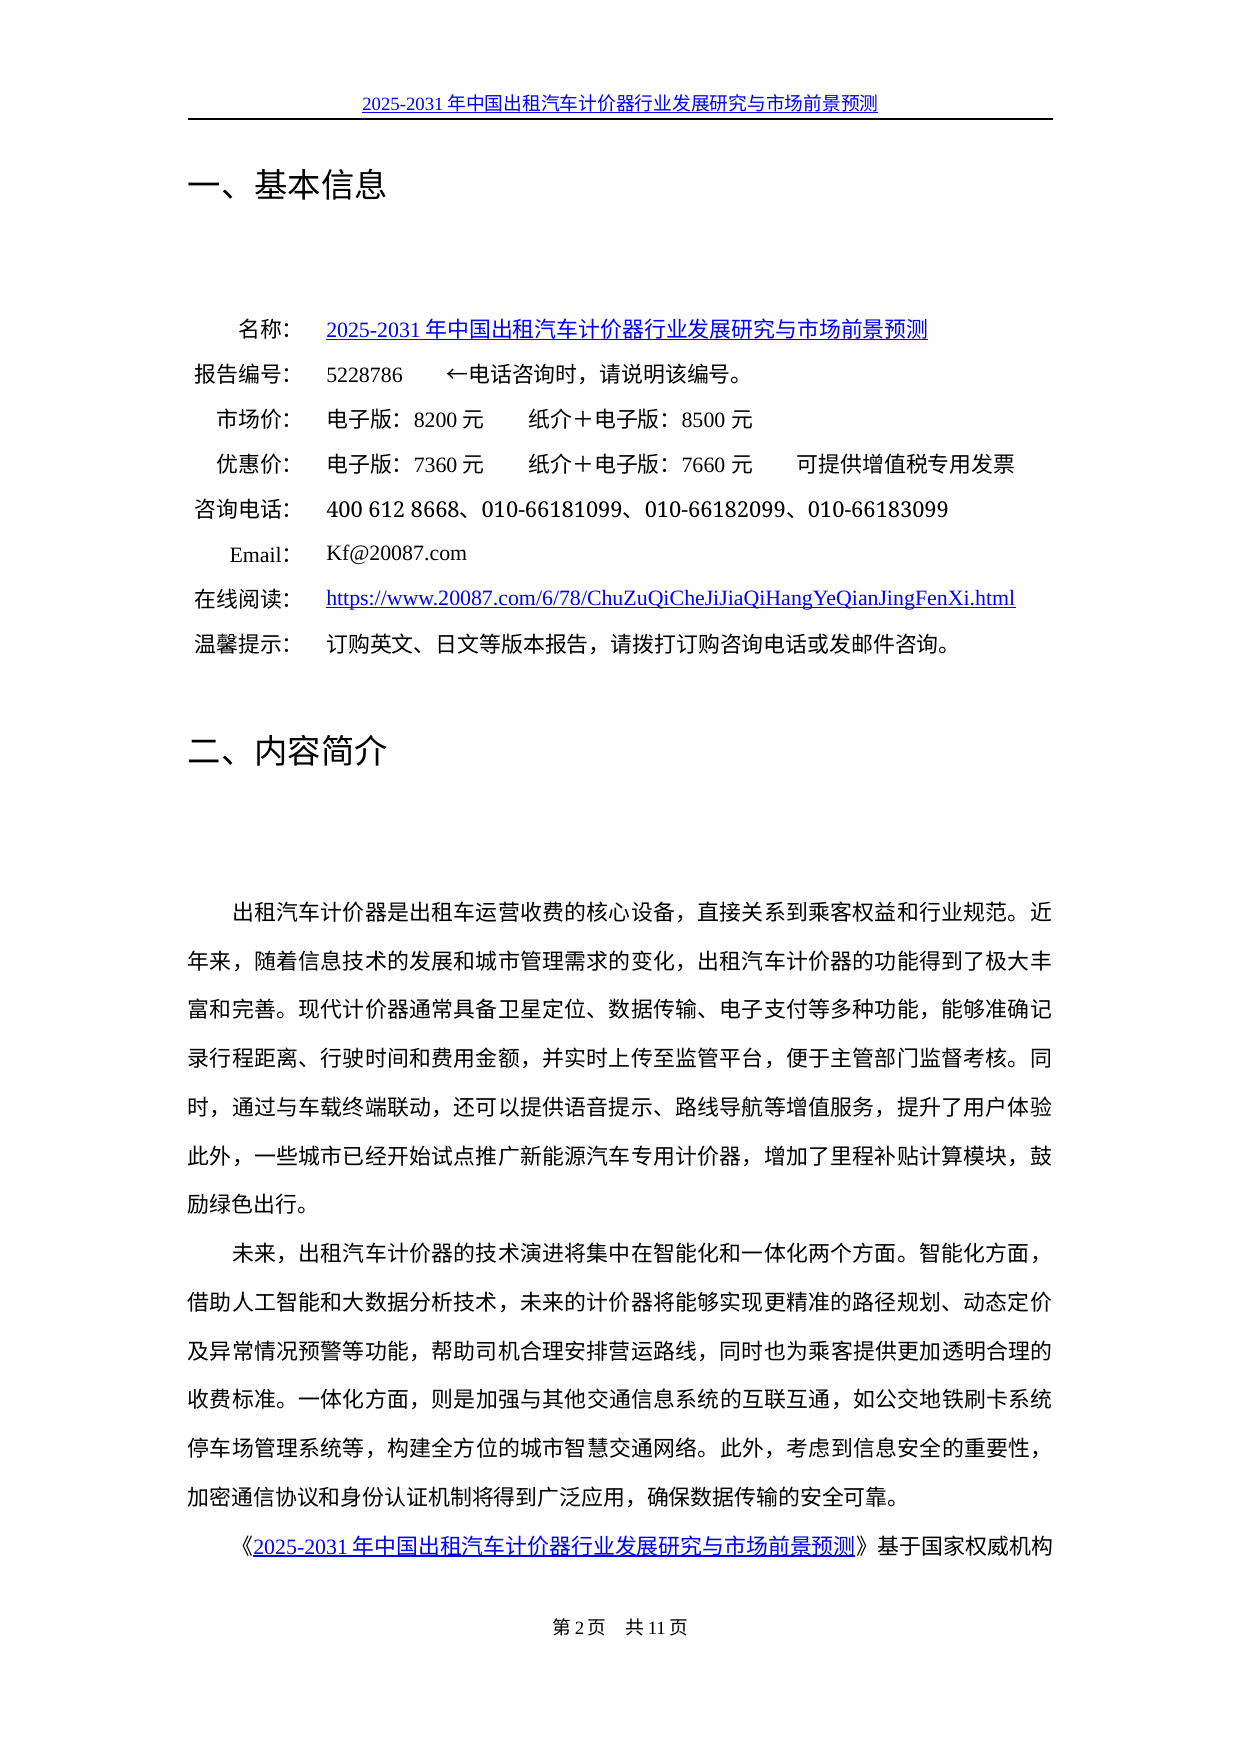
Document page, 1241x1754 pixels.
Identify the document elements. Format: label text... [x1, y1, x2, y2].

table_cell 电子版：7360 元 纸介＋电子版：7660 元 可提供增值税专用发票 [315, 447, 1073, 492]
table_cell 订购英文、日文等版本报告，请拨打订购咨询电话或发邮件咨询。 [315, 627, 1073, 672]
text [187, 894, 1053, 1561]
table_cell 在线阅读： [167, 582, 315, 627]
table_cell 优惠价： [167, 447, 315, 492]
table_cell Kf@20087.com [315, 537, 1073, 582]
title 一、基本信息 [187, 150, 1053, 215]
table_cell 市场价： [167, 402, 315, 447]
table_cell [315, 582, 1073, 627]
table_cell Email： [167, 537, 315, 582]
table_header 2025-2031年中国出租汽车计价器行业发展研究与市场前景预测 [315, 312, 1073, 357]
title 二、内容简介 [187, 717, 1053, 782]
table_header 名称： [167, 312, 315, 357]
table_cell 5228786 ←电话咨询时，请说明该编号。 [315, 357, 1073, 402]
table_cell 咨询电话： [167, 492, 315, 537]
table_cell 温馨提示： [167, 627, 315, 672]
table_cell 电子版：8200 元 纸介＋电子版：8500 元 [315, 402, 1073, 447]
table_cell 报告编号： [167, 357, 315, 402]
table_cell 400 612 8668、010-66181099、010-66182099、010-66183099 [315, 492, 1073, 537]
